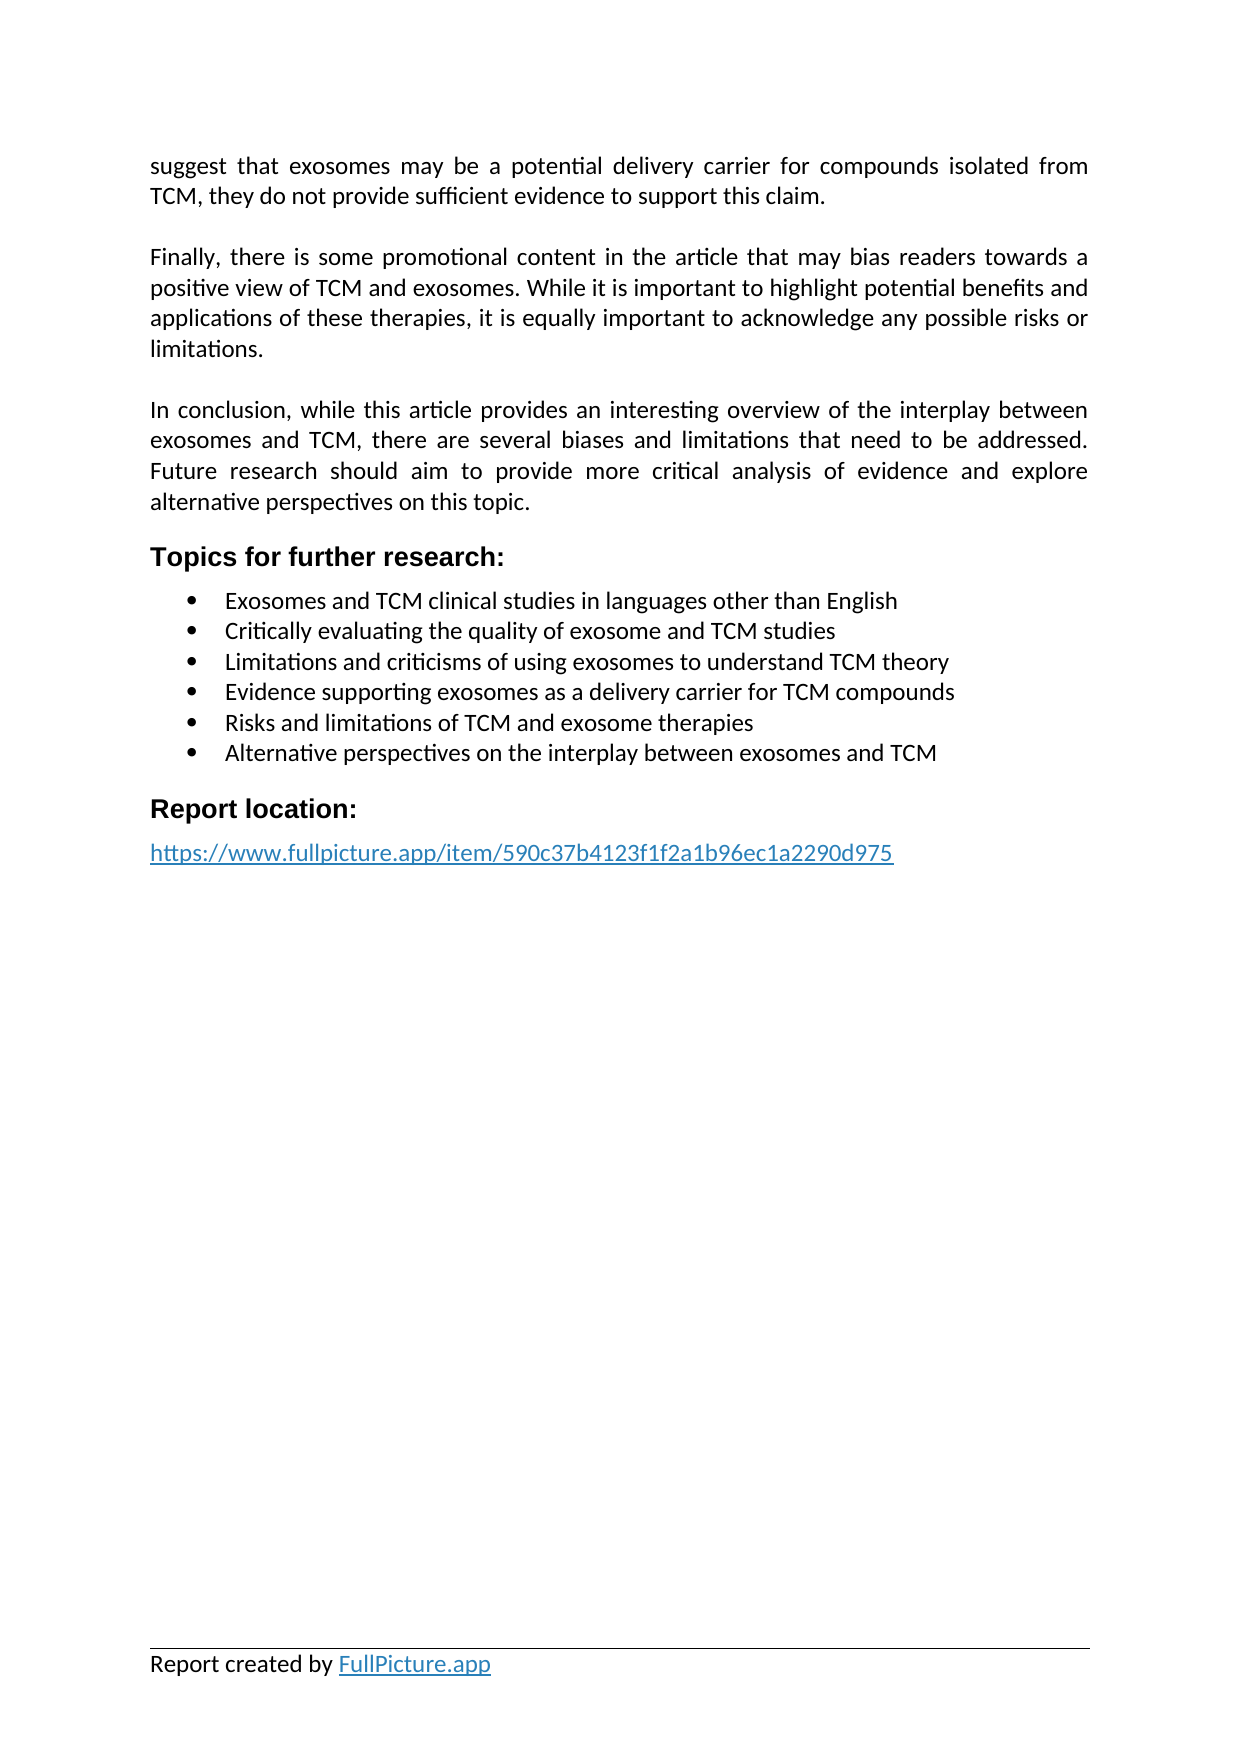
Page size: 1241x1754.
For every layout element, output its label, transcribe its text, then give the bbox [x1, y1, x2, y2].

text In conclusion, while this article provides an interesting overview of the interplay between exosomes and TCM, there are several biases and limitations that need to be addressed. Future research should aim to provide more critical analysis of evidence and explore alternative perspectives on this topic. [150, 394, 1090, 516]
list Limitations and criticisms of using exosomes to understand TCM theory [187, 646, 1090, 677]
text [150, 150, 1090, 211]
subtitle Report location: [150, 793, 1090, 824]
text https://www.fullpicture.app/item/590c37b4123f1f2a1b96ec1a2290d975 [150, 837, 1090, 867]
list Risks and limitations of TCM and exosome therapies [187, 707, 1090, 738]
list Alternative perspectives on the interplay between exosomes and TCM [187, 738, 1090, 768]
text Finally, there is some promotional content in the article that may bias readers towards a positive view of TCM and exosomes. While it is important to highlight potential benefits and applications of these therapies, it is equally important to acknowledge any possible risks or limitations. [150, 242, 1090, 364]
subtitle Topics for further research: [150, 541, 1090, 572]
list Evidence supporting exosomes as a delivery carrier for TCM compounds [187, 677, 1090, 707]
list Exosomes and TCM clinical studies in languages other than English [187, 585, 1090, 616]
list Critically evaluating the quality of exosome and TCM studies [187, 616, 1090, 646]
